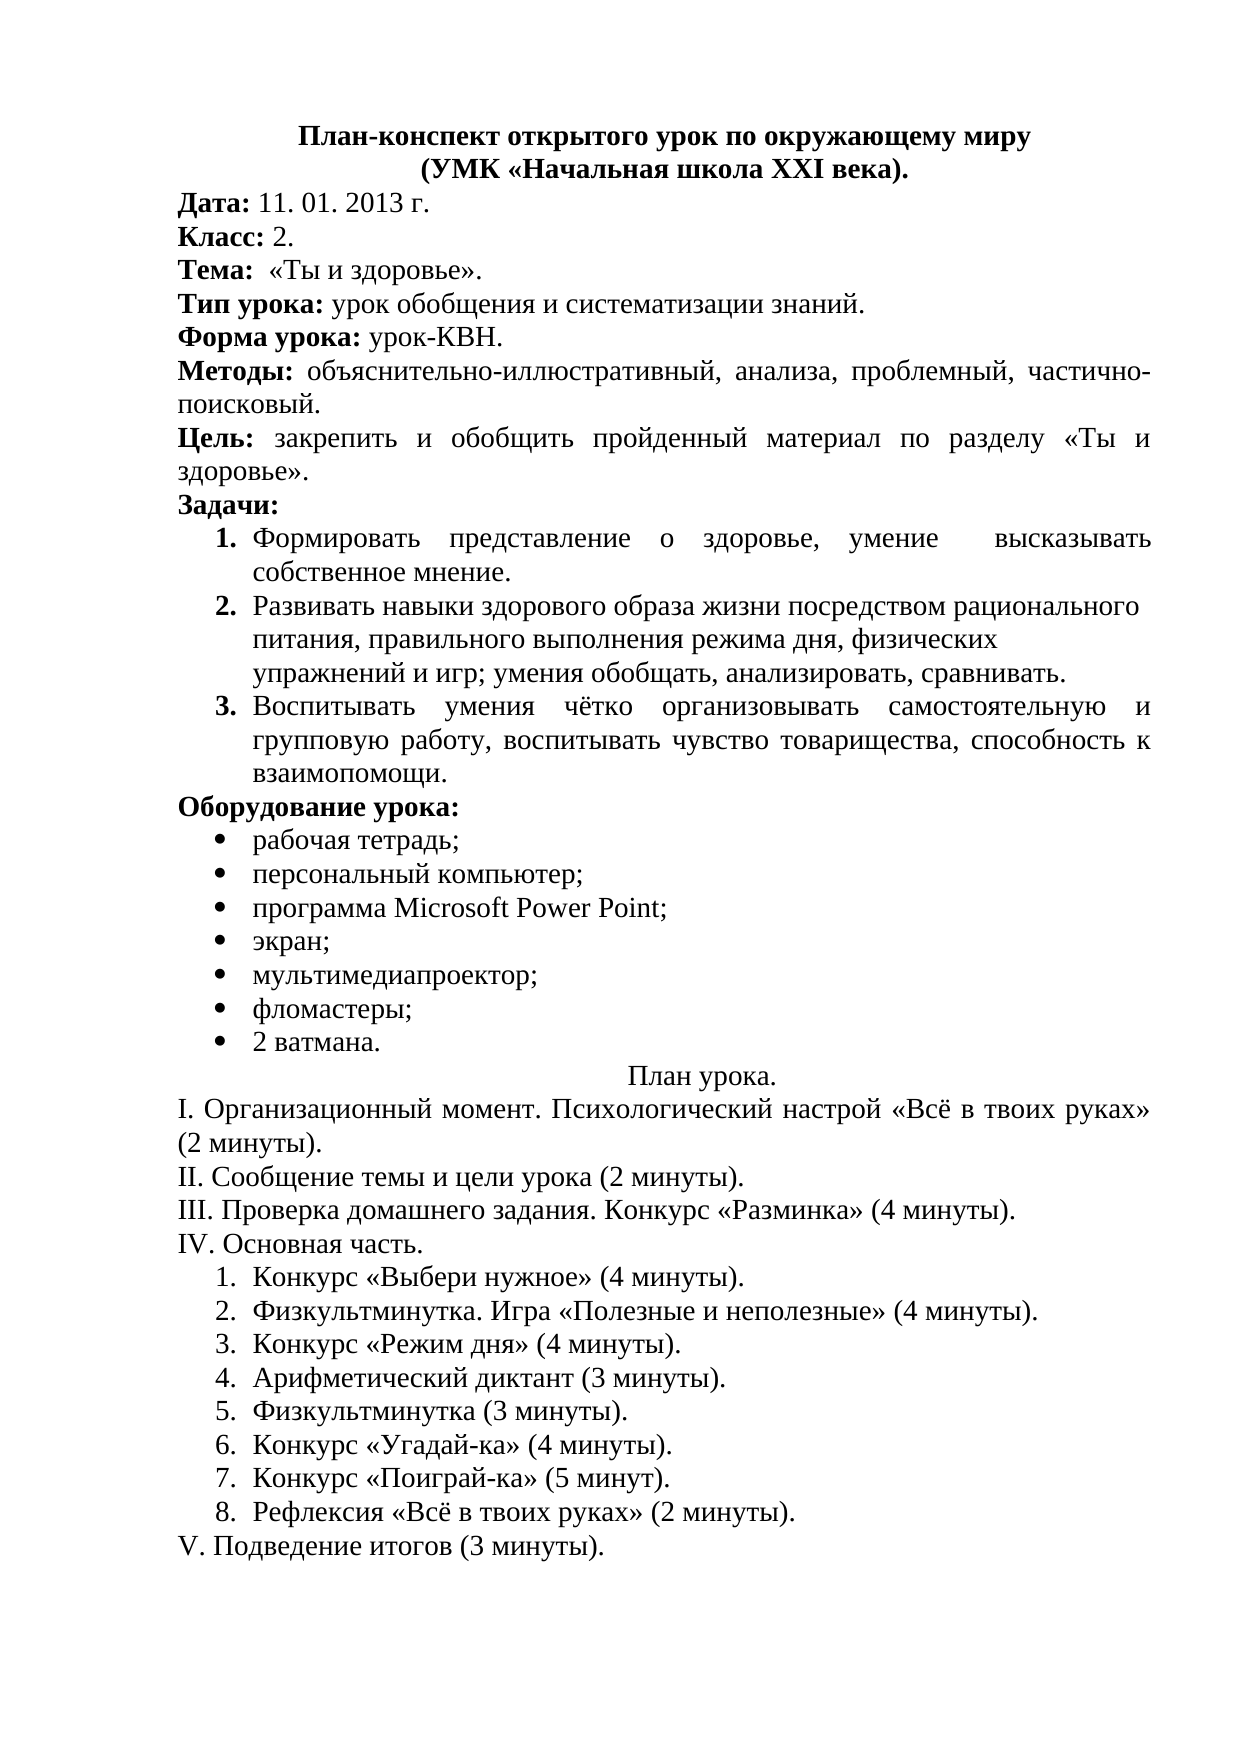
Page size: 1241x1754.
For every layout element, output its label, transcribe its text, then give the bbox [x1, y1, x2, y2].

list Конкурс «Угадай-ка» (4 минуты). [215, 1427, 1152, 1461]
text Оборудование урока: [177, 789, 1152, 822]
text IV. Основная часть. [177, 1226, 1152, 1259]
list Физкультминутка. Игра «Полезные и неполезные» (4 минуты). [215, 1293, 1152, 1326]
list фломастеры; [215, 991, 1152, 1024]
list 2 ватмана. [215, 1024, 1152, 1058]
list Конкурс «Выбери нужное» (4 минуты). [215, 1259, 1152, 1293]
text V. Подведение итогов (3 минуты). [177, 1528, 1152, 1561]
text Методы: объяснительно-иллюстративный, анализа, проблемный, частично-поисковый. [177, 353, 1152, 420]
list мультимедиапроектор; [215, 957, 1152, 991]
text Задачи: [177, 487, 1152, 521]
text План-конспект открытого урок по окружающему миру [177, 118, 1152, 152]
list Формировать представление о здоровье, умение высказывать собственное мнение. [215, 521, 1152, 588]
list рабочая тетрадь; [215, 822, 1152, 856]
text План урока. [252, 1058, 1152, 1092]
list Конкурс «Поиграй-ка» (5 минут). [215, 1461, 1152, 1494]
list Арифметический диктант (3 минуты). [215, 1360, 1152, 1393]
text (УМК «Начальная школа XXI века). [177, 152, 1152, 185]
text Класс: 2. [177, 219, 1152, 252]
text Дата: 11. 01. 2013 г. [177, 185, 1152, 219]
text II. Сообщение темы и цели урока (2 минуты). [177, 1159, 1152, 1192]
list Физкультминутка (3 минуты). [215, 1393, 1152, 1427]
list персональный компьютер; [215, 856, 1152, 890]
list программа Microsoft Power Point; [215, 890, 1152, 923]
text Цель: закрепить и обобщить пройденный материал по разделу «Ты и здоровье». [177, 420, 1152, 487]
list Конкурс «Режим дня» (4 минуты). [215, 1326, 1152, 1360]
text I. Организационный момент. Психологический настрой «Всё в твоих руках» (2 минуты). [177, 1092, 1152, 1159]
list экран; [215, 923, 1152, 957]
text III. Проверка домашнего задания. Конкурс «Разминка» (4 минуты). [177, 1192, 1152, 1226]
text Тип урока: урок обобщения и систематизации знаний. [177, 286, 1152, 319]
text Форма урока: урок-КВН. [177, 319, 1152, 353]
list Развивать навыки здорового образа жизни посредством рационального питания, правильного выполнения режима дня, физических упражнений и игр; умения обобщать, анализировать, сравнивать. [215, 588, 1152, 688]
list Рефлексия «Всё в твоих руках» (2 минуты). [215, 1494, 1152, 1528]
text Тема: «Ты и здоровье». [177, 252, 1152, 286]
list Воспитывать умения чётко организовывать самостоятельную и групповую работу, воспитывать чувство товарищества, способность к взаимопомощи. [215, 688, 1152, 789]
